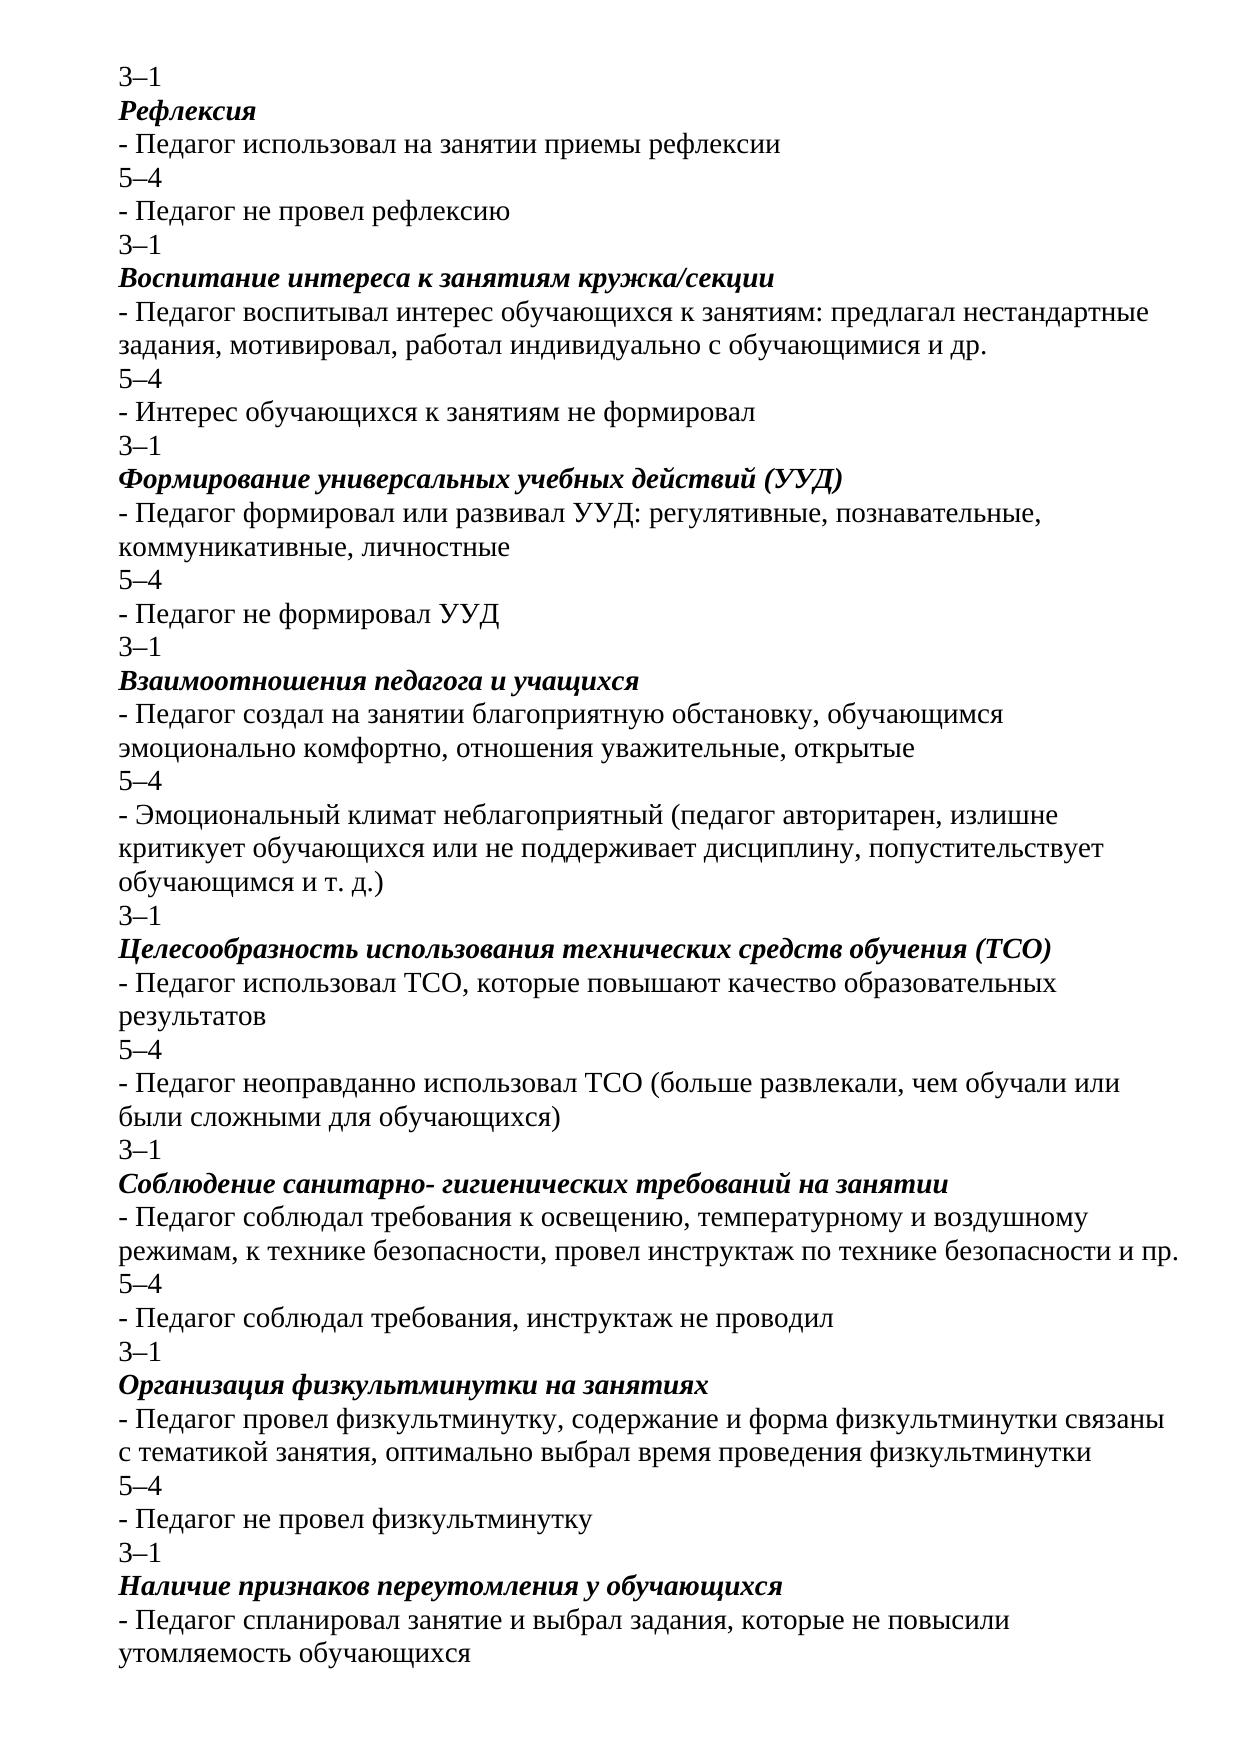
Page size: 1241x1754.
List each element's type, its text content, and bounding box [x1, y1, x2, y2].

text 5–4 [118, 1267, 1181, 1300]
text - Педагог не формировал УУД [118, 596, 1181, 629]
text 3–1 [118, 428, 1181, 462]
text - Педагог использовал на занятии приемы рефлексии [118, 126, 1181, 160]
text 5–4 [118, 160, 1181, 193]
text - Педагог провел физкультминутку, содержание и форма физкультминутки связаны с тематикой занятия, оптимально выбрал время проведения физкультминутки [118, 1401, 1181, 1468]
text - Педагог использовал ТСО, которые повышают качество образовательных результатов [118, 965, 1181, 1032]
text - Интерес обучающихся к занятиям не формировал [118, 394, 1181, 428]
text 3–1 [118, 898, 1181, 931]
text Воспитание интереса к занятиям кружка/секции [118, 260, 1181, 294]
text 3–1 [118, 629, 1181, 663]
text - Педагог формировал или развивал УУД: регулятивные, познавательные, коммуникативные, личностные [118, 495, 1181, 562]
text 5–4 [118, 361, 1181, 394]
text Формирование универсальных учебных действий (УУД) [118, 462, 1181, 495]
text Организация физкультминутки на занятиях [118, 1367, 1181, 1401]
text - Педагог неоправданно использовал ТСО (больше развлекали, чем обучали или были сложными для обучающихся) [118, 1065, 1181, 1132]
text 5–4 [118, 763, 1181, 797]
text 5–4 [118, 1032, 1181, 1065]
text 3–1 [118, 1334, 1181, 1367]
text 3–1 [118, 1535, 1181, 1568]
text 5–4 [118, 562, 1181, 596]
text - Эмоциональный климат неблагоприятный (педагог авторитарен, излишне критикует обучающихся или не поддерживает дисциплину, попустительствует обучающимся и т. д.) [118, 797, 1181, 898]
text - Педагог спланировал занятие и выбрал задания, которые не повысили утомляемость обучающихся [118, 1602, 1181, 1669]
text 3–1 [118, 227, 1181, 260]
text 3–1 [118, 59, 1181, 93]
text - Педагог воспитывал интерес обучающихся к занятиям: предлагал нестандартные задания, мотивировал, работал индивидуально с обучающимися и др. [118, 294, 1181, 361]
text 5–4 [118, 1468, 1181, 1501]
text Целесообразность использования технических средств обучения (ТСО) [118, 931, 1181, 965]
text - Педагог создал на занятии благоприятную обстановку, обучающимся эмоционально комфортно, отношения уважительные, открытые [118, 696, 1181, 763]
text Взаимоотношения педагога и учащихся [118, 663, 1181, 696]
text - Педагог не провел физкультминутку [118, 1501, 1181, 1535]
text - Педагог соблюдал требования, инструктаж не проводил [118, 1300, 1181, 1334]
text - Педагог не провел рефлексию [118, 193, 1181, 227]
text - Педагог соблюдал требования к освещению, температурному и воздушному режимам, к технике безопасности, провел инструктаж по технике безопасности и пр. [118, 1199, 1181, 1267]
text Соблюдение санитарно- гигиенических требований на занятии [118, 1166, 1181, 1199]
text 3–1 [118, 1132, 1181, 1166]
text Рефлексия [118, 93, 1181, 126]
text Наличие признаков переутомления у обучающихся [118, 1568, 1181, 1602]
